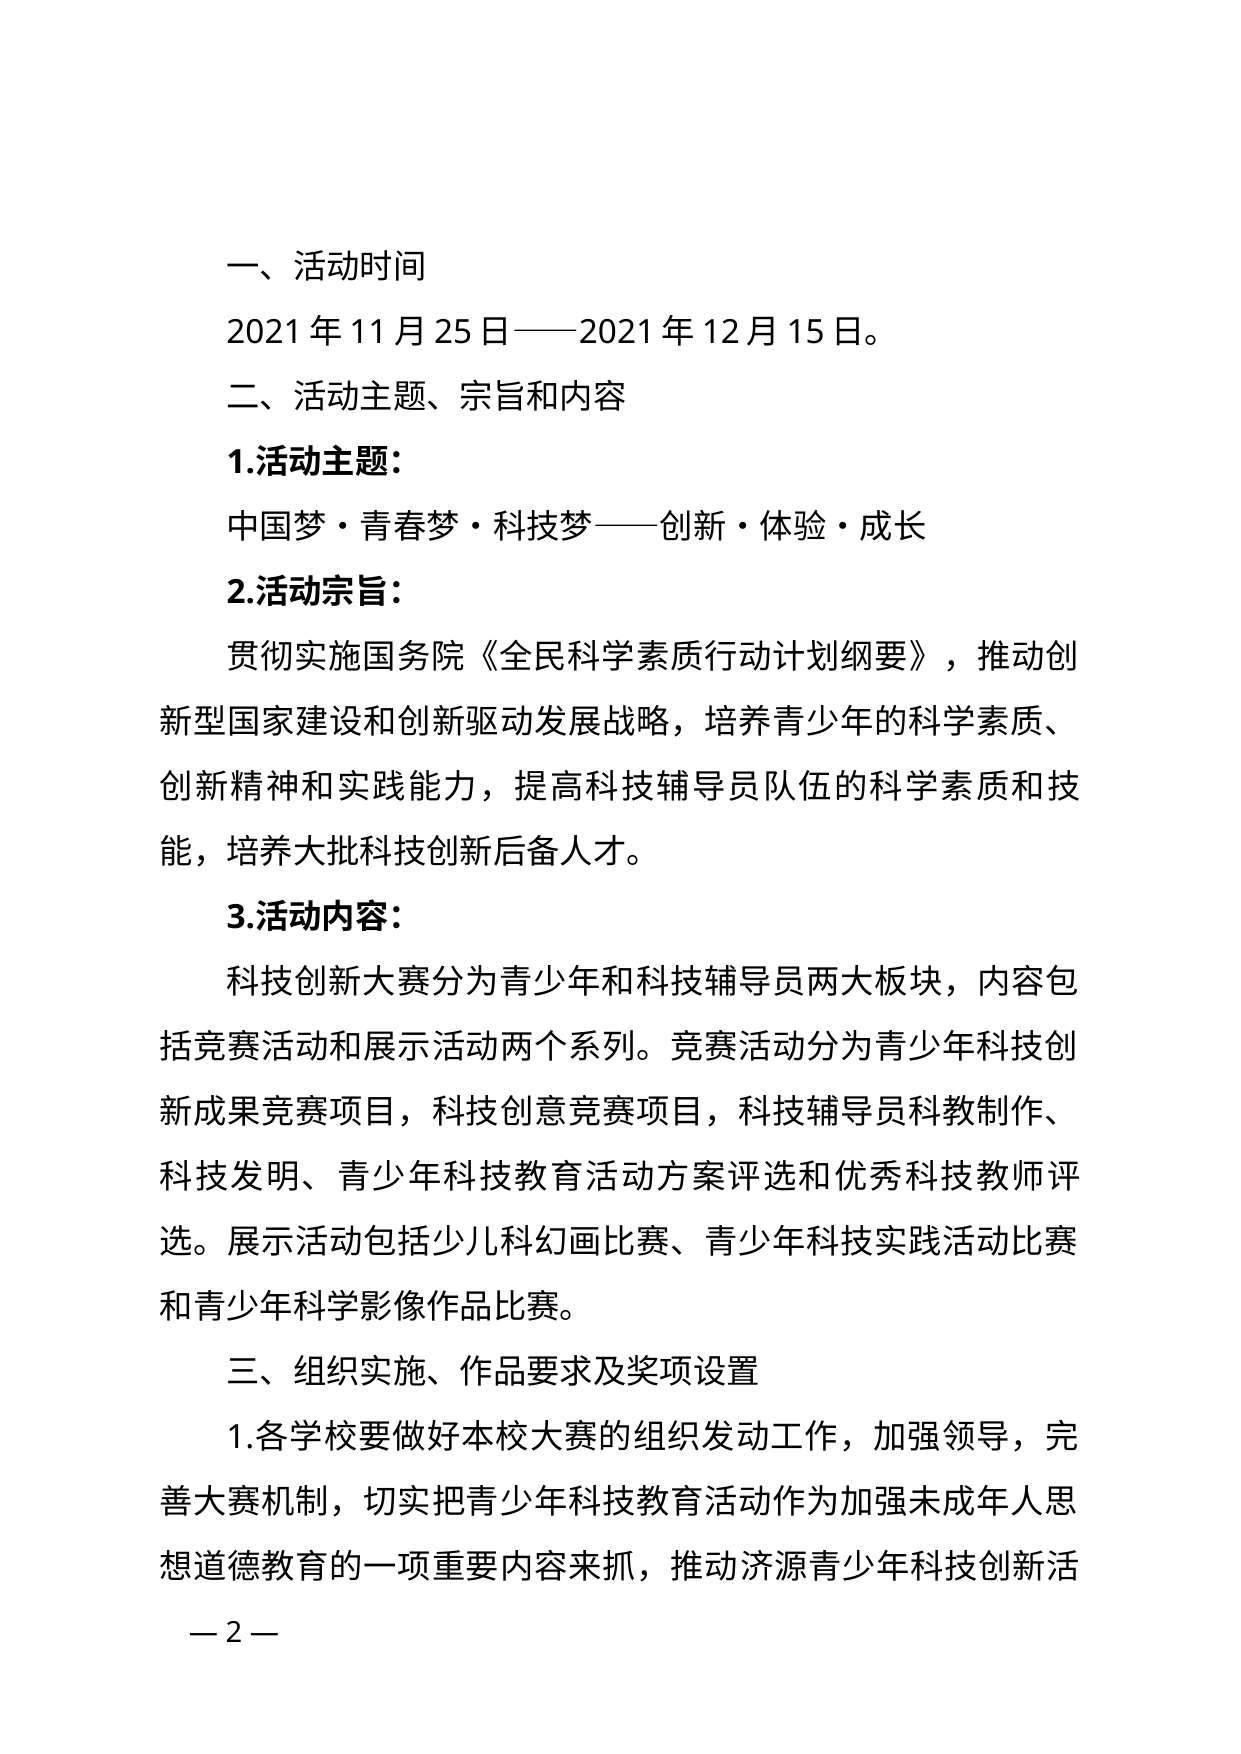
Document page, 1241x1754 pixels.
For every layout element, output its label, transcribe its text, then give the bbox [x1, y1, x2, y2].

text 三、组织实施、作品要求及奖项设置 [159, 1337, 1081, 1402]
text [159, 1402, 1081, 1597]
text 二、活动主题、宗旨和内容 [159, 362, 1081, 427]
text 中国梦•青春梦•科技梦——创新•体验•成长 [159, 492, 1081, 557]
text 2.活动宗旨： [159, 557, 1081, 622]
text 2021年11月25日——2021年12月15日。 [159, 297, 1081, 362]
text 3.活动内容： [159, 882, 1081, 947]
text 贯彻实施国务院《全民科学素质行动计划纲要》，推动创新型国家建设和创新驱动发展战略，培养青少年的科学素质、创新精神和实践能力，提高科技辅导员队伍的科学素质和技能，培养大批科技创新后备人才。 [159, 622, 1081, 882]
text 科技创新大赛分为青少年和科技辅导员两大板块，内容包括竞赛活动和展示活动两个系列。竞赛活动分为青少年科技创新成果竞赛项目，科技创意竞赛项目，科技辅导员科教制作、科技发明、青少年科技教育活动方案评选和优秀科技教师评选。展示活动包括少儿科幻画比赛、青少年科技实践活动比赛和青少年科学影像作品比赛。 [159, 947, 1081, 1337]
text 一、活动时间 [159, 232, 1081, 297]
text 1.活动主题： [159, 427, 1081, 492]
